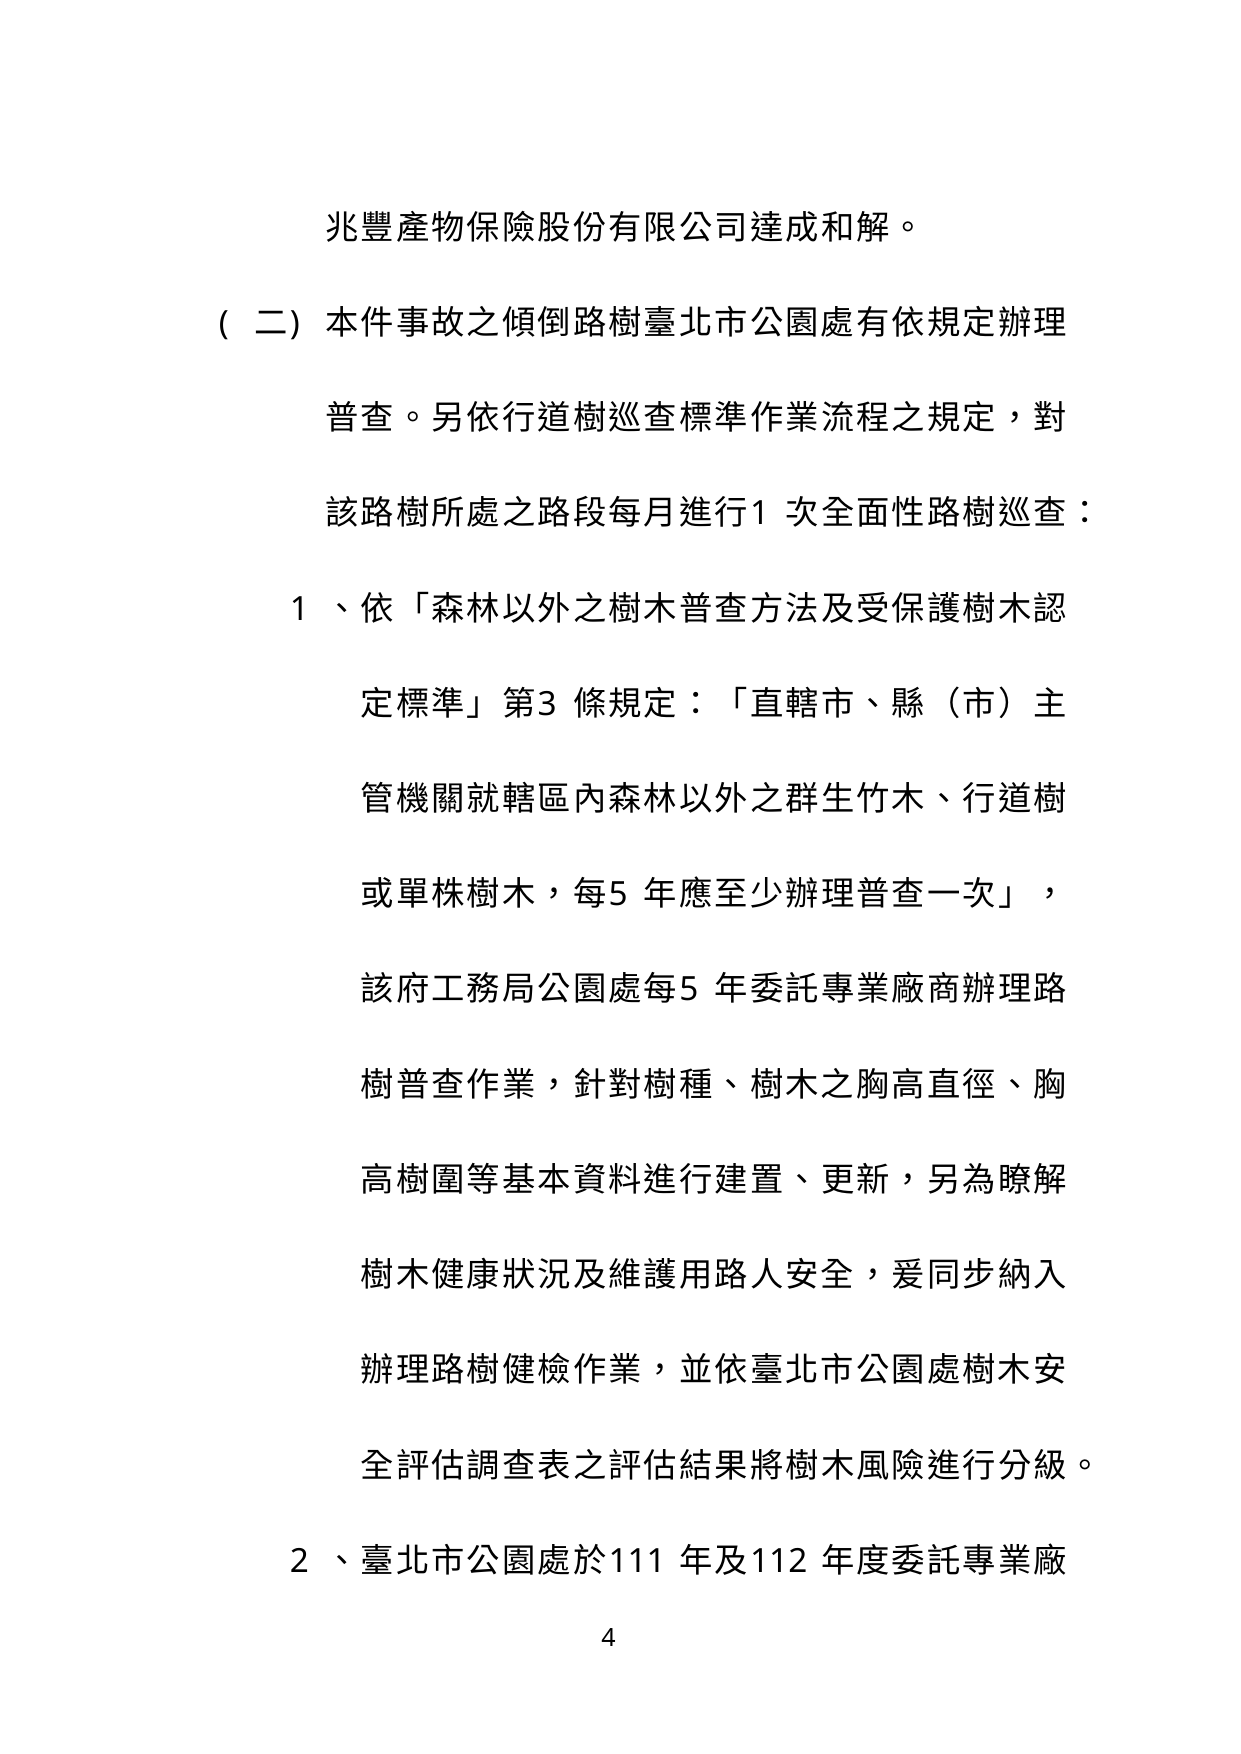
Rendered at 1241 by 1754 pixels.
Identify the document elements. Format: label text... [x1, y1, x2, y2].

subtitle 依「森林以外之樹木普查方法及受保護樹木認定標準」第3條規定：「直轄市、縣（市）主管機關就轄區內森林以外之群生竹木、行道樹或單株樹木，每5年應至少辦理普查一次」，該府工務局公園處每5年委託專業廠商辦理路樹普查作業，針對樹種、樹木之胸高直徑、胸高樹圍等基本資料進行建置、更新，另為瞭解樹木健康狀況及維護用路人安全，爰同步納入辦理路樹健檢作業，並依臺北市公園處樹木安全評估調查表之評估結果將樹木風險進行分級。 [272, 558, 1069, 1510]
subtitle 本件事故之傾倒路樹臺北市公園處有依規定辦理普查。另依行道樹巡查標準作業流程之規定，對該路樹所處之路段每月進行1次全面性路樹巡查： [219, 272, 1069, 558]
subtitle 臺北市公園處於112年10月19日偕同家屬與兆豐產物保險股份有限公司達成和解。 [219, 177, 1069, 272]
